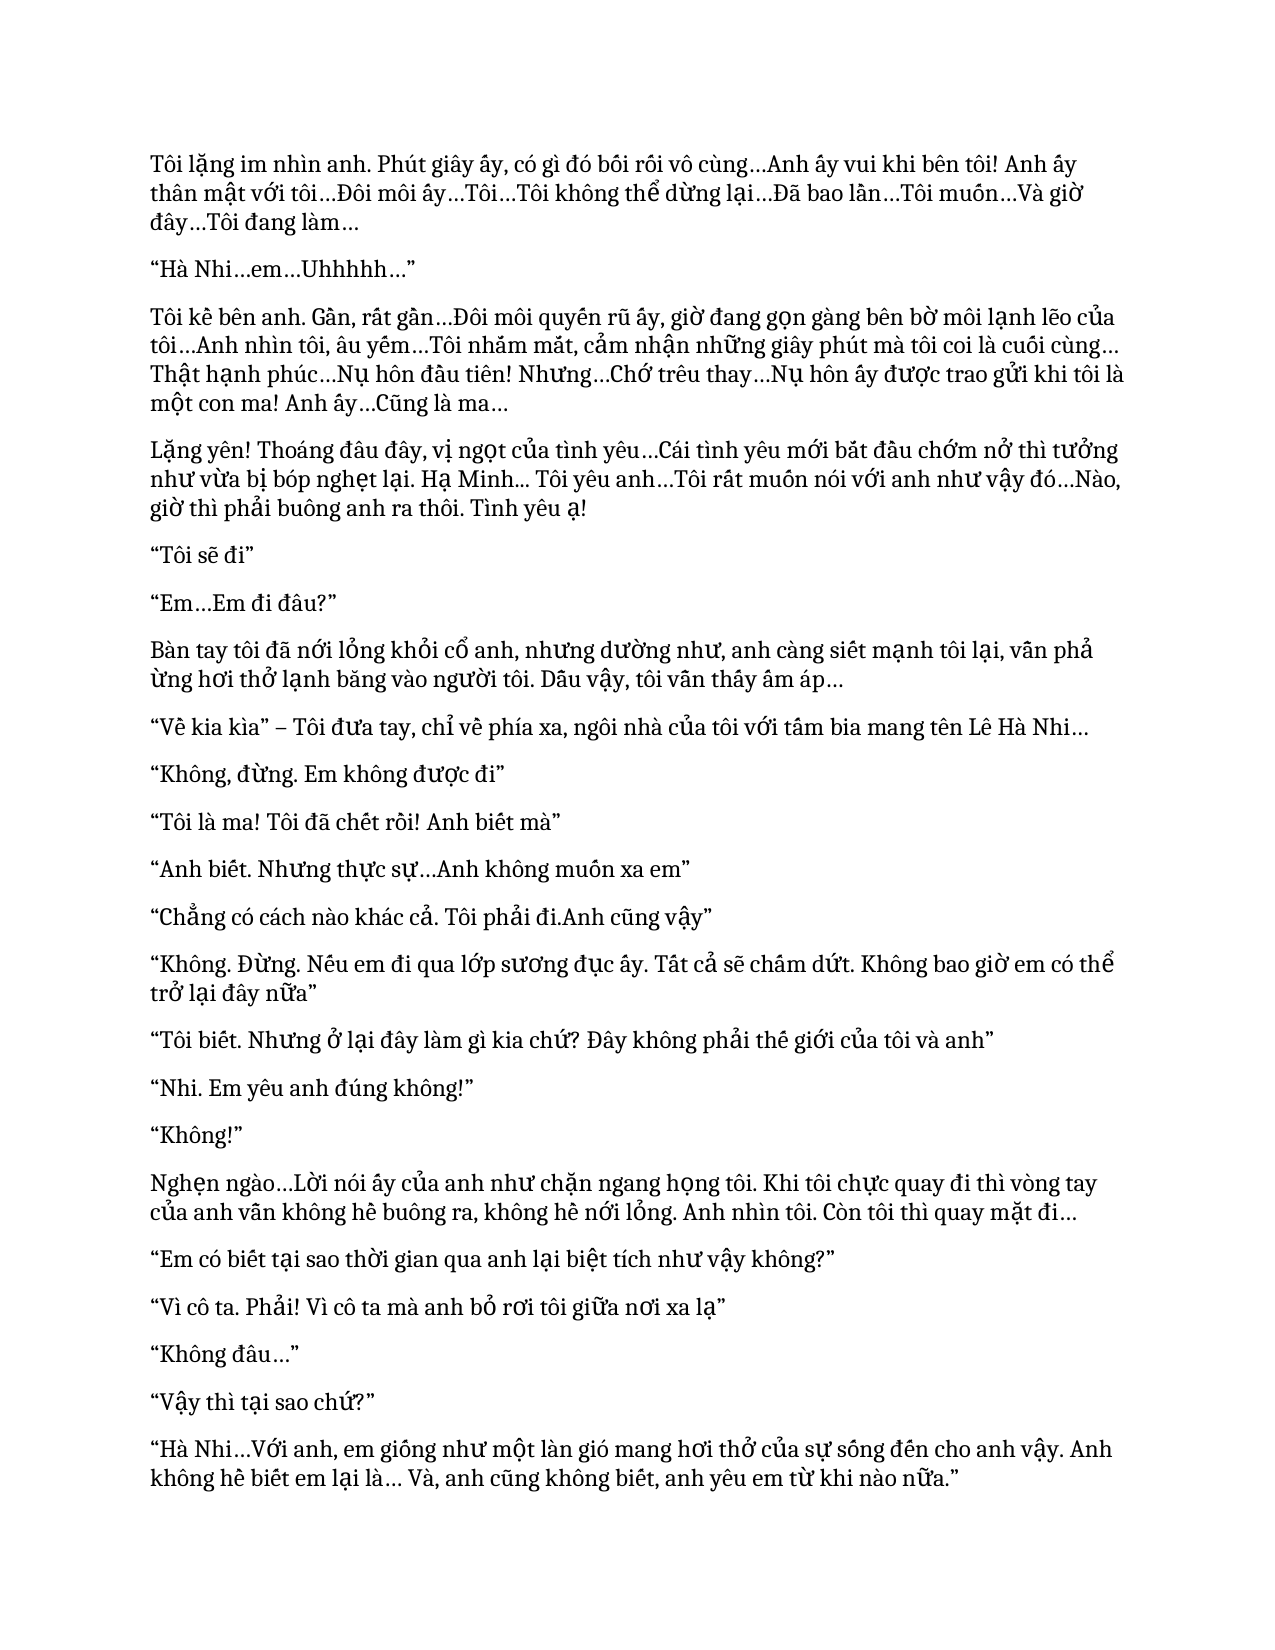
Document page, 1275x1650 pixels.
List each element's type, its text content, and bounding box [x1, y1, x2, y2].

text “Vì cô ta. Phải! Vì cô ta mà anh bỏ rơi tôi giữa nơi xa lạ” [150, 1292, 1125, 1321]
text “Tôi biết. Nhưng ở lại đây làm gì kia chứ? Đây không phải thế giới của tôi và anh” [150, 1026, 1125, 1055]
text “Vậy thì tại sao chứ?” [150, 1387, 1125, 1416]
text Nghẹn ngào…Lời nói ấy của anh như chặn ngang họng tôi. Khi tôi chực quay đi thì vòng tay của anh vẫn không hề buông ra, không hề nới lỏng. Anh nhìn tôi. Còn tôi thì quay mặt đi… [150, 1169, 1125, 1226]
text “Không đâu…” [150, 1340, 1125, 1369]
text “Hà Nhi…Với anh, em giống như một làn gió mang hơi thở của sự sống đến cho anh vậy. Anh không hề biết em lại là… Và, anh cũng không biết, anh yêu em từ khi nào nữa.” [150, 1435, 1125, 1492]
text “Không, đừng. Em không được đi” [150, 760, 1125, 789]
text “Em có biết tại sao thời gian qua anh lại biệt tích như vậy không?” [150, 1245, 1125, 1274]
text “Chẳng có cách nào khác cả. Tôi phải đi.Anh cũng vậy” [150, 902, 1125, 931]
text Bàn tay tôi đã nới lỏng khỏi cổ anh, nhưng dường như, anh càng siết mạnh tôi lại, vẫn phả ừng hơi thở lạnh băng vào người tôi. Dẫu vậy, tôi vẫn thấy ấm áp… [150, 636, 1125, 694]
text “Tôi là ma! Tôi đã chết rồi! Anh biết mà” [150, 807, 1125, 836]
text “Em…Em đi đâu?” [150, 589, 1125, 617]
text “Anh biết. Nhưng thực sự…Anh không muốn xa em” [150, 855, 1125, 884]
text “Hà Nhi…em…Uhhhhh…” [150, 255, 1125, 284]
text “Nhi. Em yêu anh đúng không!” [150, 1074, 1125, 1102]
text “Không!” [150, 1121, 1125, 1150]
text “Không. Đừng. Nếu em đi qua lớp sương đục ấy. Tất cả sẽ chấm dứt. Không bao giờ em có thể trở lại đây nữa” [150, 950, 1125, 1007]
text Lặng yên! Thoáng đâu đây, vị ngọt của tình yêu…Cái tình yêu mới bắt đầu chớm nở thì tưởng như vừa bị bóp nghẹt lại. Hạ Minh... Tôi yêu anh…Tôi rất muốn nói với anh như vậy đó…Nào, giờ thì phải buông anh ra thôi. Tình yêu ạ! [150, 436, 1125, 522]
text Tôi kề bên anh. Gần, rất gần…Đôi môi quyến rũ ấy, giờ đang gọn gàng bên bờ môi lạnh lẽo của tôi…Anh nhìn tôi, âu yếm…Tôi nhắm mắt, cảm nhận những giây phút mà tôi coi là cuối cùng…Thật hạnh phúc…Nụ hôn đầu tiên! Nhưng…Chớ trêu thay…Nụ hôn ấy được trao gửi khi tôi là một con ma! Anh ấy…Cũng là ma… [150, 302, 1125, 417]
text “Về kia kìa” – Tôi đưa tay, chỉ về phía xa, ngôi nhà của tôi với tấm bia mang tên Lê Hà Nhi… [150, 712, 1125, 741]
text “Tôi sẽ đi” [150, 541, 1125, 570]
text Tôi lặng im nhìn anh. Phút giây ấy, có gì đó bối rối vô cùng…Anh ấy vui khi bên tôi! Anh ấy thân mật với tôi…Đôi môi ấy…Tôi…Tôi không thể dừng lại…Đã bao lần…Tôi muốn…Và giờ đây…Tôi đang làm… [150, 150, 1125, 236]
